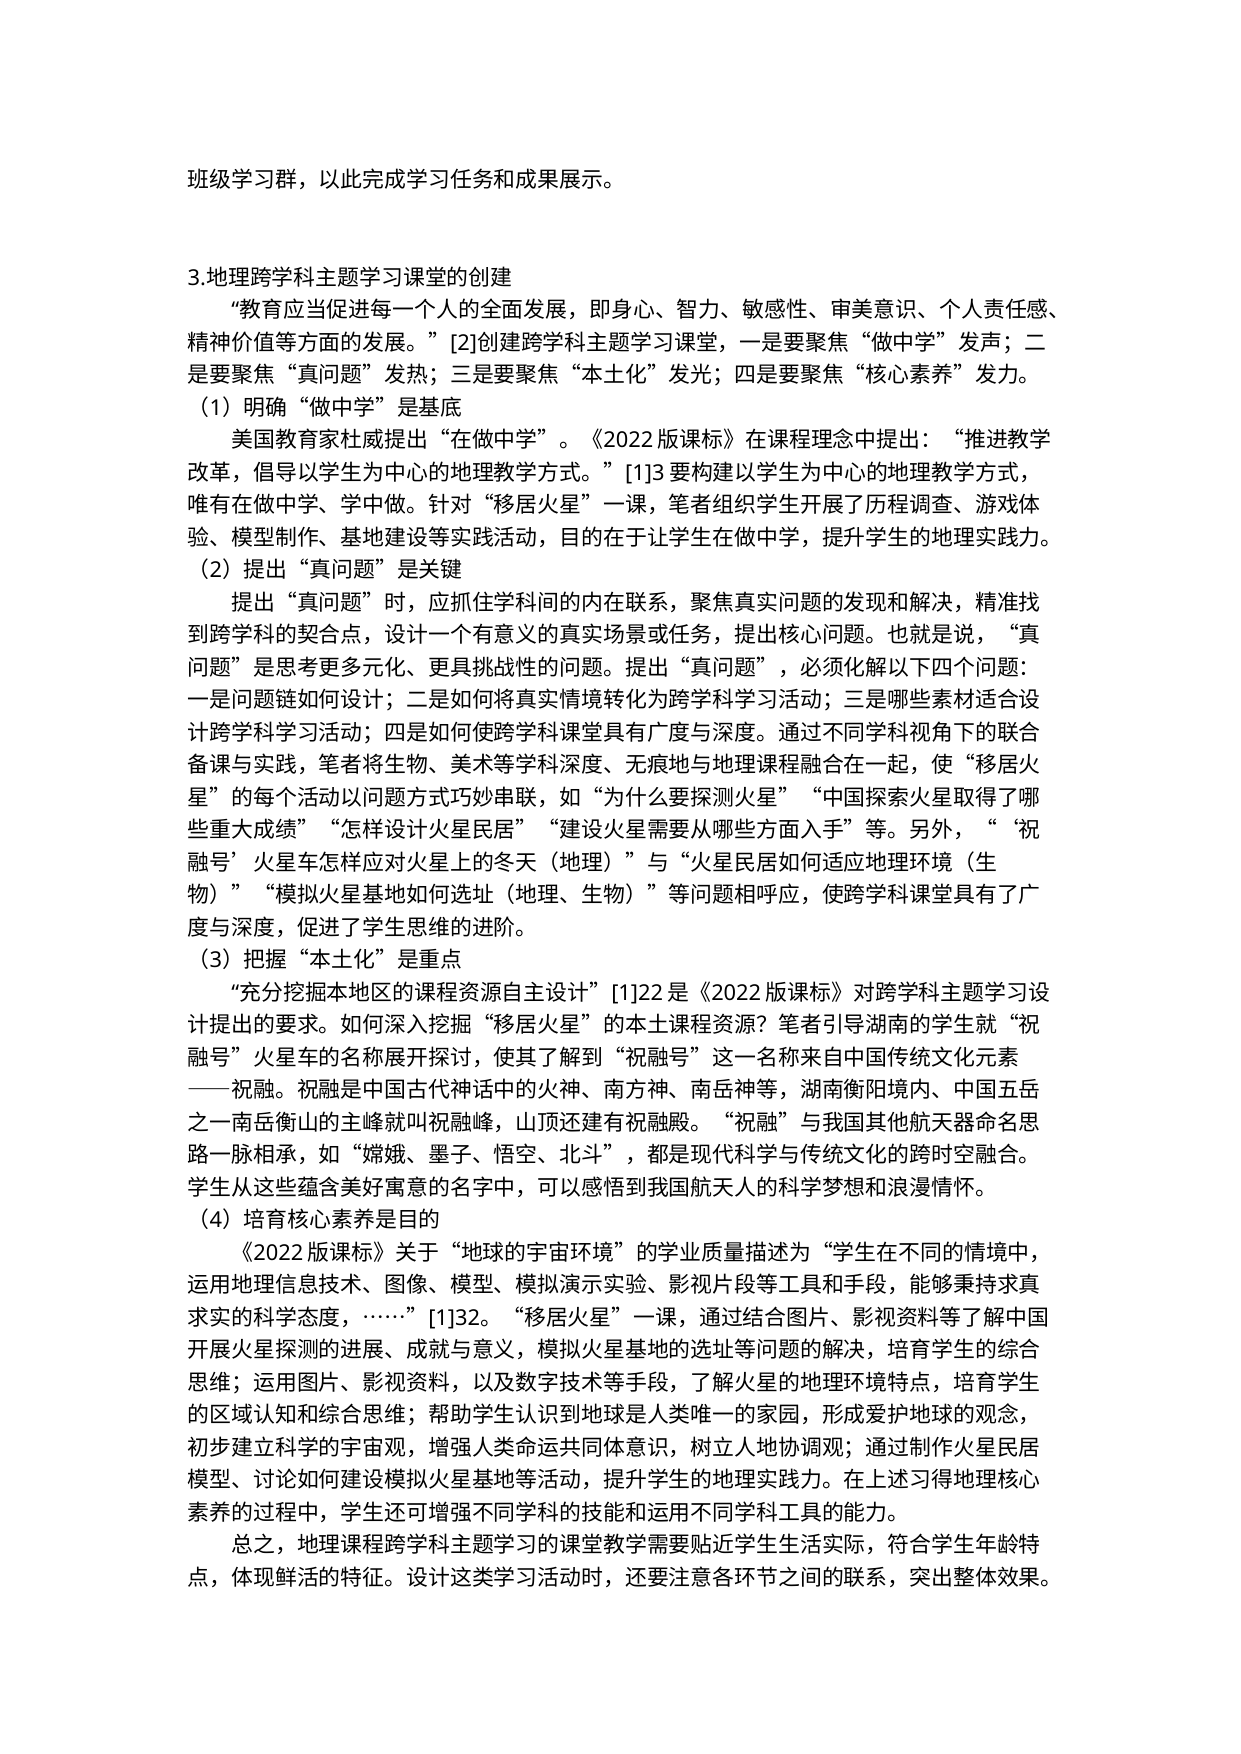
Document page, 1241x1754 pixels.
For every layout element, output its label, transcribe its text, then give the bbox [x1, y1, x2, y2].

text （4）培育核心素养是目的 [187, 1202, 1053, 1234]
text 3.地理跨学科主题学习课堂的创建 [187, 259, 1053, 292]
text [187, 162, 1053, 194]
text 美国教育家杜威提出“在做中学”。《2022版课标》在课程理念中提出：“推进教学改革，倡导以学生为中心的地理教学方式。”[1]3要构建以学生为中心的地理教学方式，唯有在做中学、学中做。针对“移居火星”一课，笔者组织学生开展了历程调查、游戏体验、模型制作、基地建设等实践活动，目的在于让学生在做中学，提升学生的地理实践力。 [187, 422, 1053, 552]
text 总之，地理课程跨学科主题学习的课堂教学需要贴近学生生活实际，符合学生年龄特点，体现鲜活的特征。设计这类学习活动时，还要注意各环节之间的联系，突出整体效果。 [187, 1527, 1053, 1592]
text 《2022版课标》关于“地球的宇宙环境”的学业质量描述为“学生在不同的情境中，运用地理信息技术、图像、模型、模拟演示实验、影视片段等工具和手段，能够秉持求真求实的科学态度，……”[1]32。“移居火星”一课，通过结合图片、影视资料等了解中国开展火星探测的进展、成就与意义，模拟火星基地的选址等问题的解决，培育学生的综合思维；运用图片、影视资料，以及数字技术等手段，了解火星的地理环境特点，培育学生的区域认知和综合思维；帮助学生认识到地球是人类唯一的家园，形成爱护地球的观念，初步建立科学的宇宙观，增强人类命运共同体意识，树立人地协调观；通过制作火星民居模型、讨论如何建设模拟火星基地等活动，提升学生的地理实践力。在上述习得地理核心素养的过程中，学生还可增强不同学科的技能和运用不同学科工具的能力。 [187, 1234, 1053, 1527]
text （1）明确“做中学”是基底 [187, 389, 1053, 422]
text “充分挖掘本地区的课程资源自主设计”[1]22是《2022版课标》对跨学科主题学习设计提出的要求。如何深入挖掘“移居火星”的本土课程资源？笔者引导湖南的学生就“祝融号”火星车的名称展开探讨，使其了解到“祝融号”这一名称来自中国传统文化元素——祝融。祝融是中国古代神话中的火神、南方神、南岳神等，湖南衡阳境内、中国五岳之一南岳衡山的主峰就叫祝融峰，山顶还建有祝融殿。“祝融”与我国其他航天器命名思路一脉相承，如“嫦娥、墨子、悟空、北斗”，都是现代科学与传统文化的跨时空融合。学生从这些蕴含美好寓意的名字中，可以感悟到我国航天人的科学梦想和浪漫情怀。 [187, 974, 1053, 1202]
text 提出“真问题”时，应抓住学科间的内在联系，聚焦真实问题的发现和解决，精准找到跨学科的契合点，设计一个有意义的真实场景或任务，提出核心问题。也就是说，“真问题”是思考更多元化、更具挑战性的问题。提出“真问题”，必须化解以下四个问题：一是问题链如何设计；二是如何将真实情境转化为跨学科学习活动；三是哪些素材适合设计跨学科学习活动；四是如何使跨学科课堂具有广度与深度。通过不同学科视角下的联合备课与实践，笔者将生物、美术等学科深度、无痕地与地理课程融合在一起，使“移居火星”的每个活动以问题方式巧妙串联，如“为什么要探测火星”“中国探索火星取得了哪些重大成绩”“怎样设计火星民居”“建设火星需要从哪些方面入手”等。另外，“‘祝融号’火星车怎样应对火星上的冬天（地理）”与“火星民居如何适应地理环境（生物）”“模拟火星基地如何选址（地理、生物）”等问题相呼应，使跨学科课堂具有了广度与深度，促进了学生思维的进阶。 [187, 584, 1053, 942]
text “教育应当促进每一个人的全面发展，即身心、智力、敏感性、审美意识、个人责任感、精神价值等方面的发展。”[2]创建跨学科主题学习课堂，一是要聚焦“做中学”发声；二是要聚焦“真问题”发热；三是要聚焦“本土化”发光；四是要聚焦“核心素养”发力。 [187, 292, 1053, 389]
text （2）提出“真问题”是关键 [187, 552, 1053, 584]
text （3）把握“本土化”是重点 [187, 942, 1053, 974]
